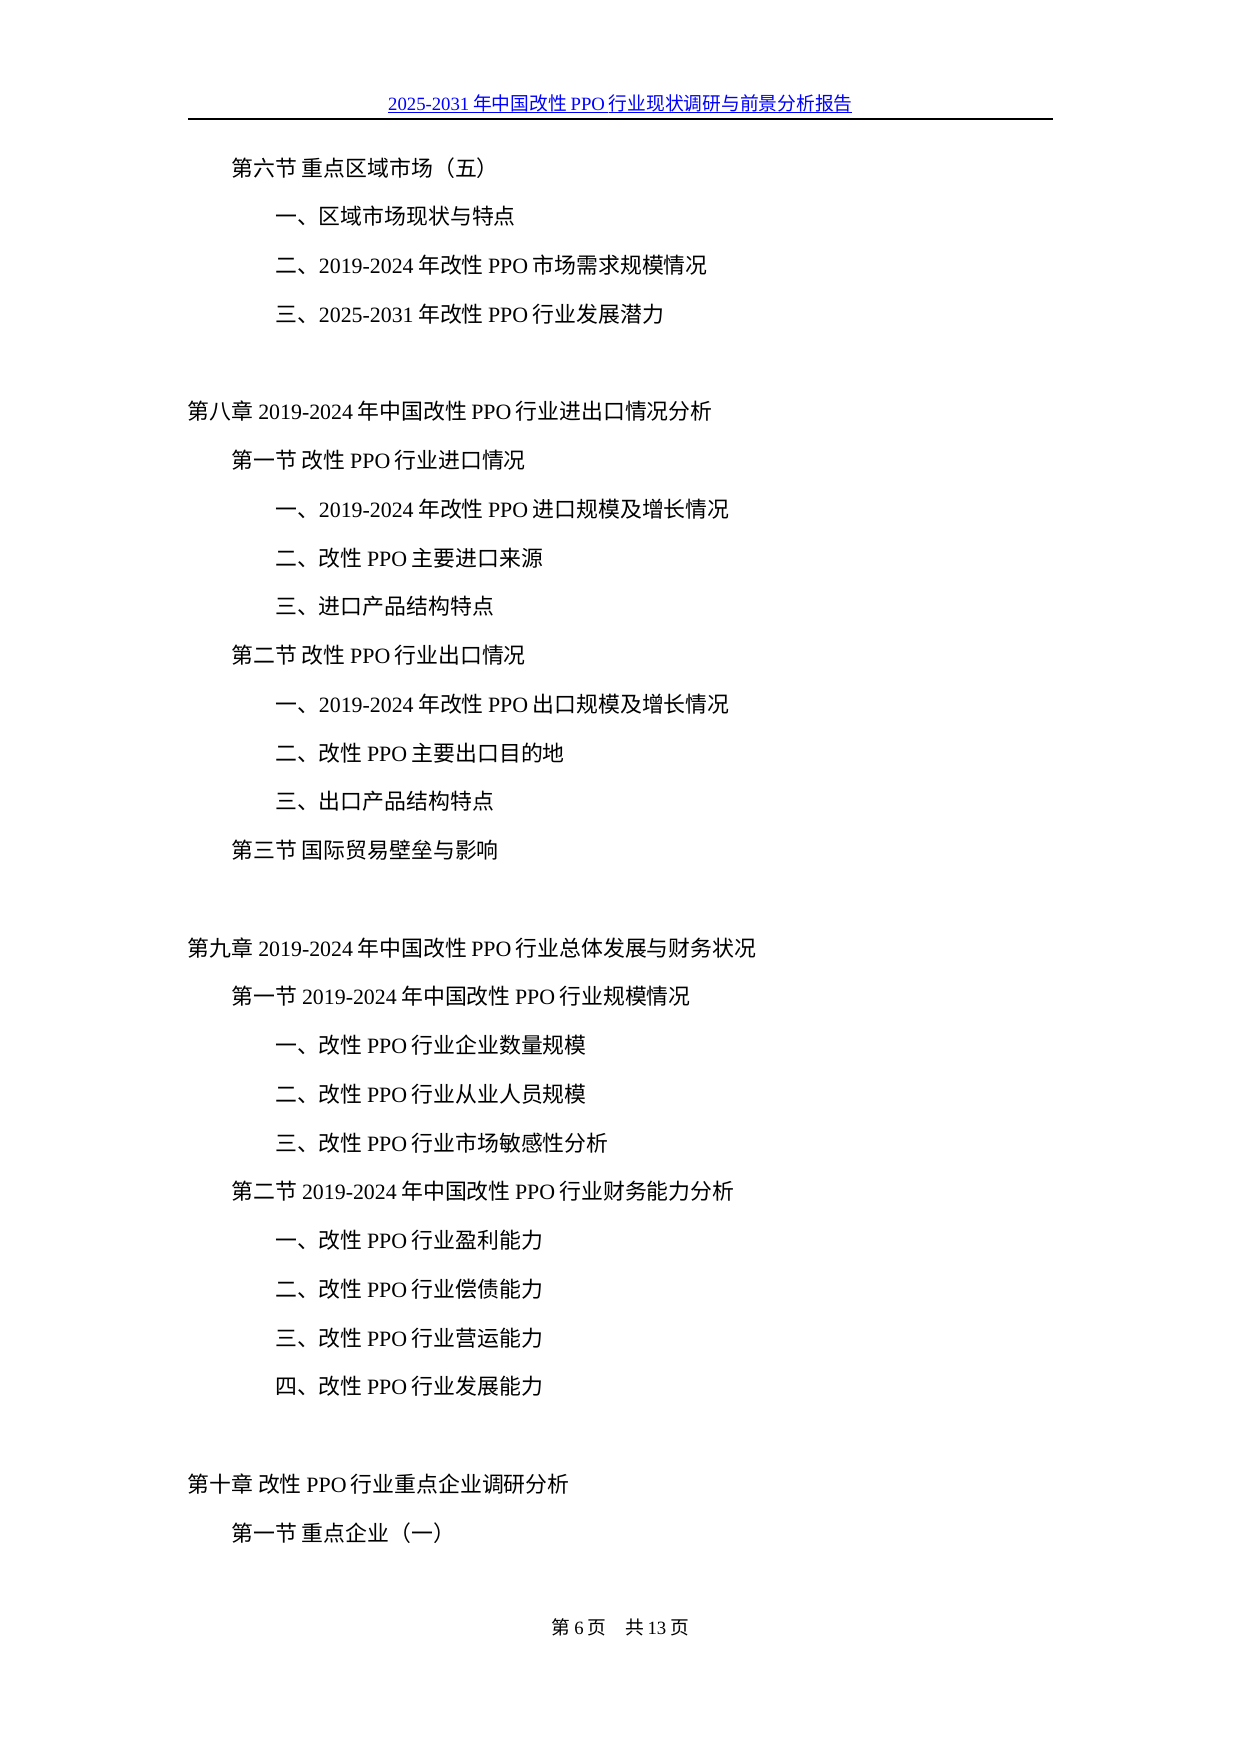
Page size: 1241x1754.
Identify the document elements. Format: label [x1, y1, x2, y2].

text [187, 150, 1053, 1548]
